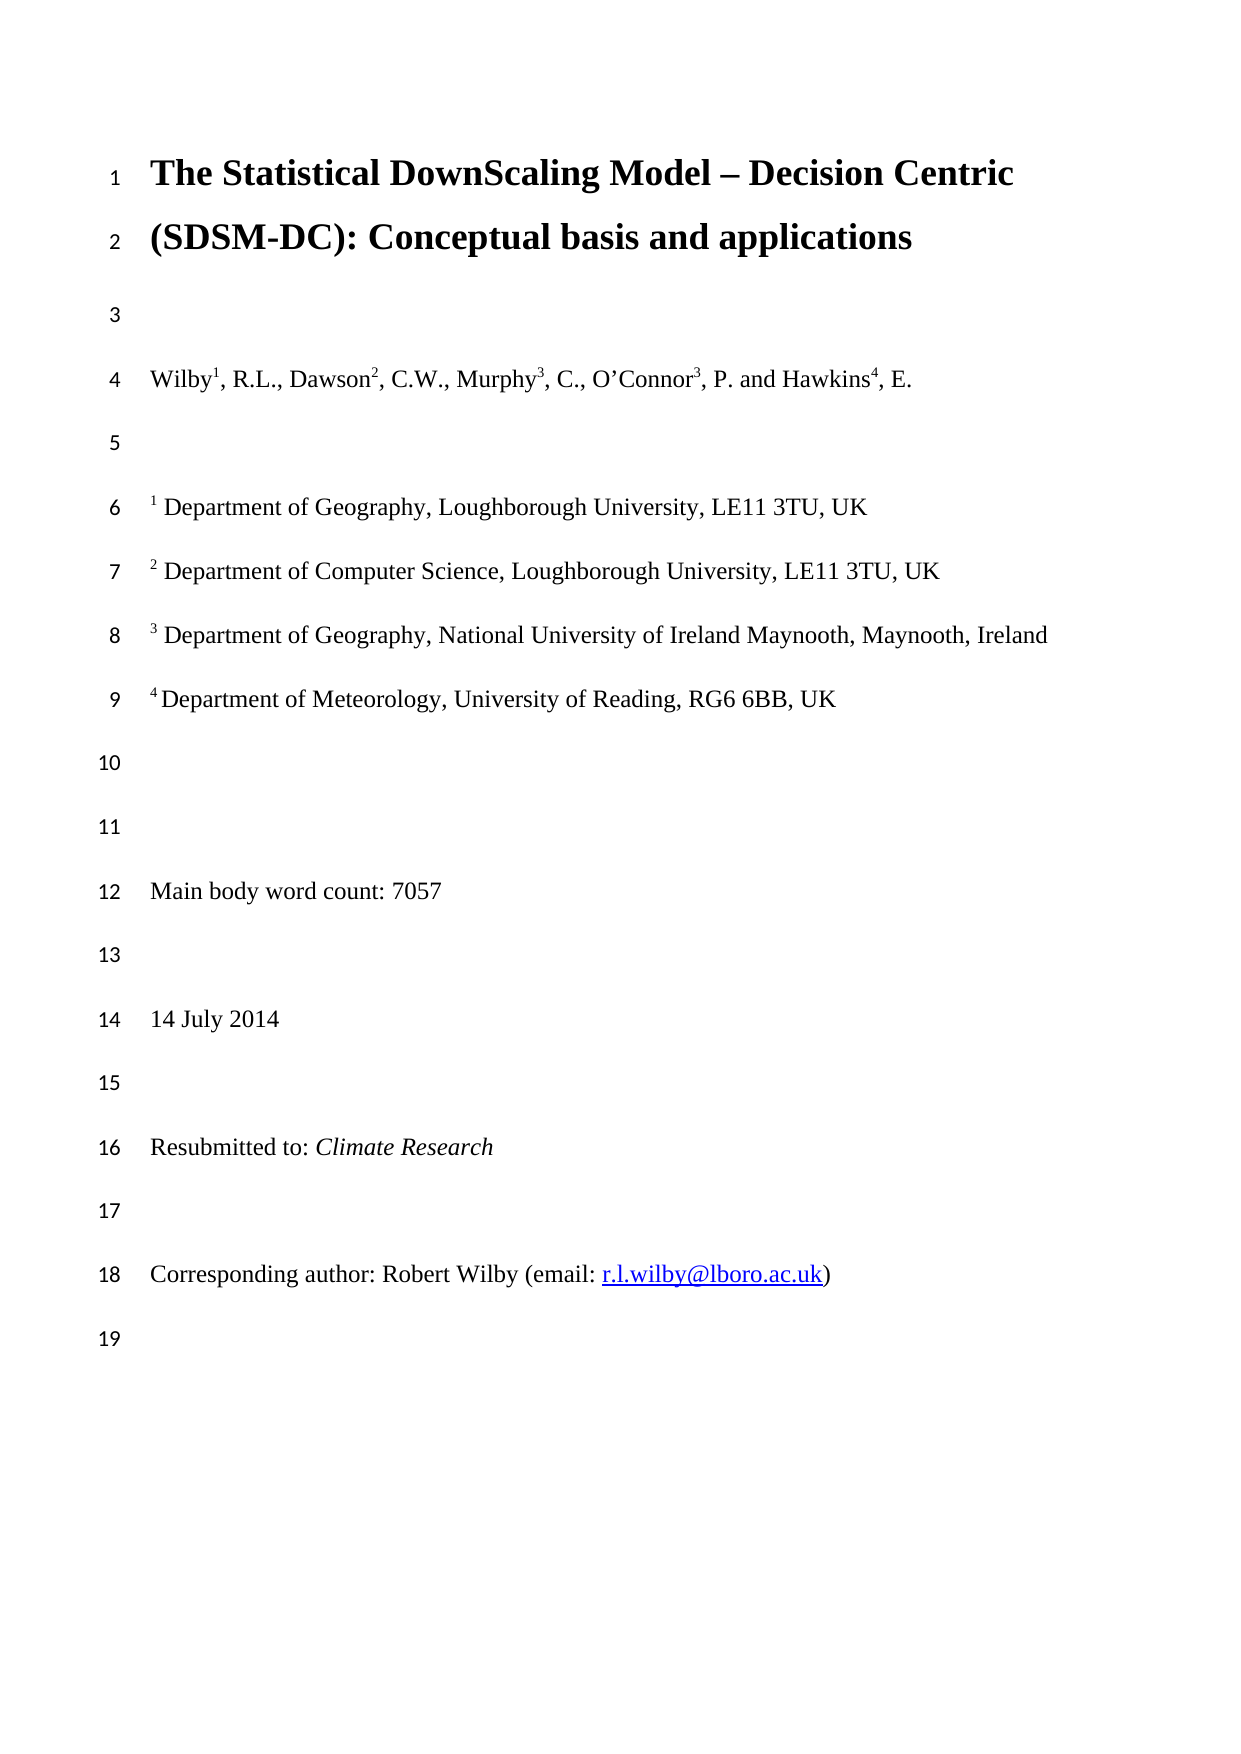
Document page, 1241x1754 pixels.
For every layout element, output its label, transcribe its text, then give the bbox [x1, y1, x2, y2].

text 1 Department of Geography, Loughborough University, LE11 3TU, UK [150, 492, 1090, 521]
text Main body word count: 7057 [150, 876, 1090, 904]
text Resubmitted to: Climate Research [150, 1132, 1090, 1160]
text Wilby1, R.L., Dawson2, C.W., Murphy3, C., O’Connor3, P. and Hawkins4, E. [150, 364, 1090, 393]
text 3 Department of Geography, National University of Ireland Maynooth, Maynooth, Ireland [150, 620, 1090, 649]
text The Statistical DownScaling Model – Decision Centric (SDSM-DC): Conceptual basis and applications [150, 150, 1090, 258]
text 4 Department of Meteorology, University of Reading, RG6 6BB, UK [150, 684, 1090, 713]
text Corresponding author: Robert Wilby (email: r.l.wilby@lboro.ac.uk) [150, 1259, 1090, 1288]
text 14 July 2014 [150, 1004, 1090, 1032]
text 2 Department of Computer Science, Loughborough University, LE11 3TU, UK [150, 556, 1090, 585]
